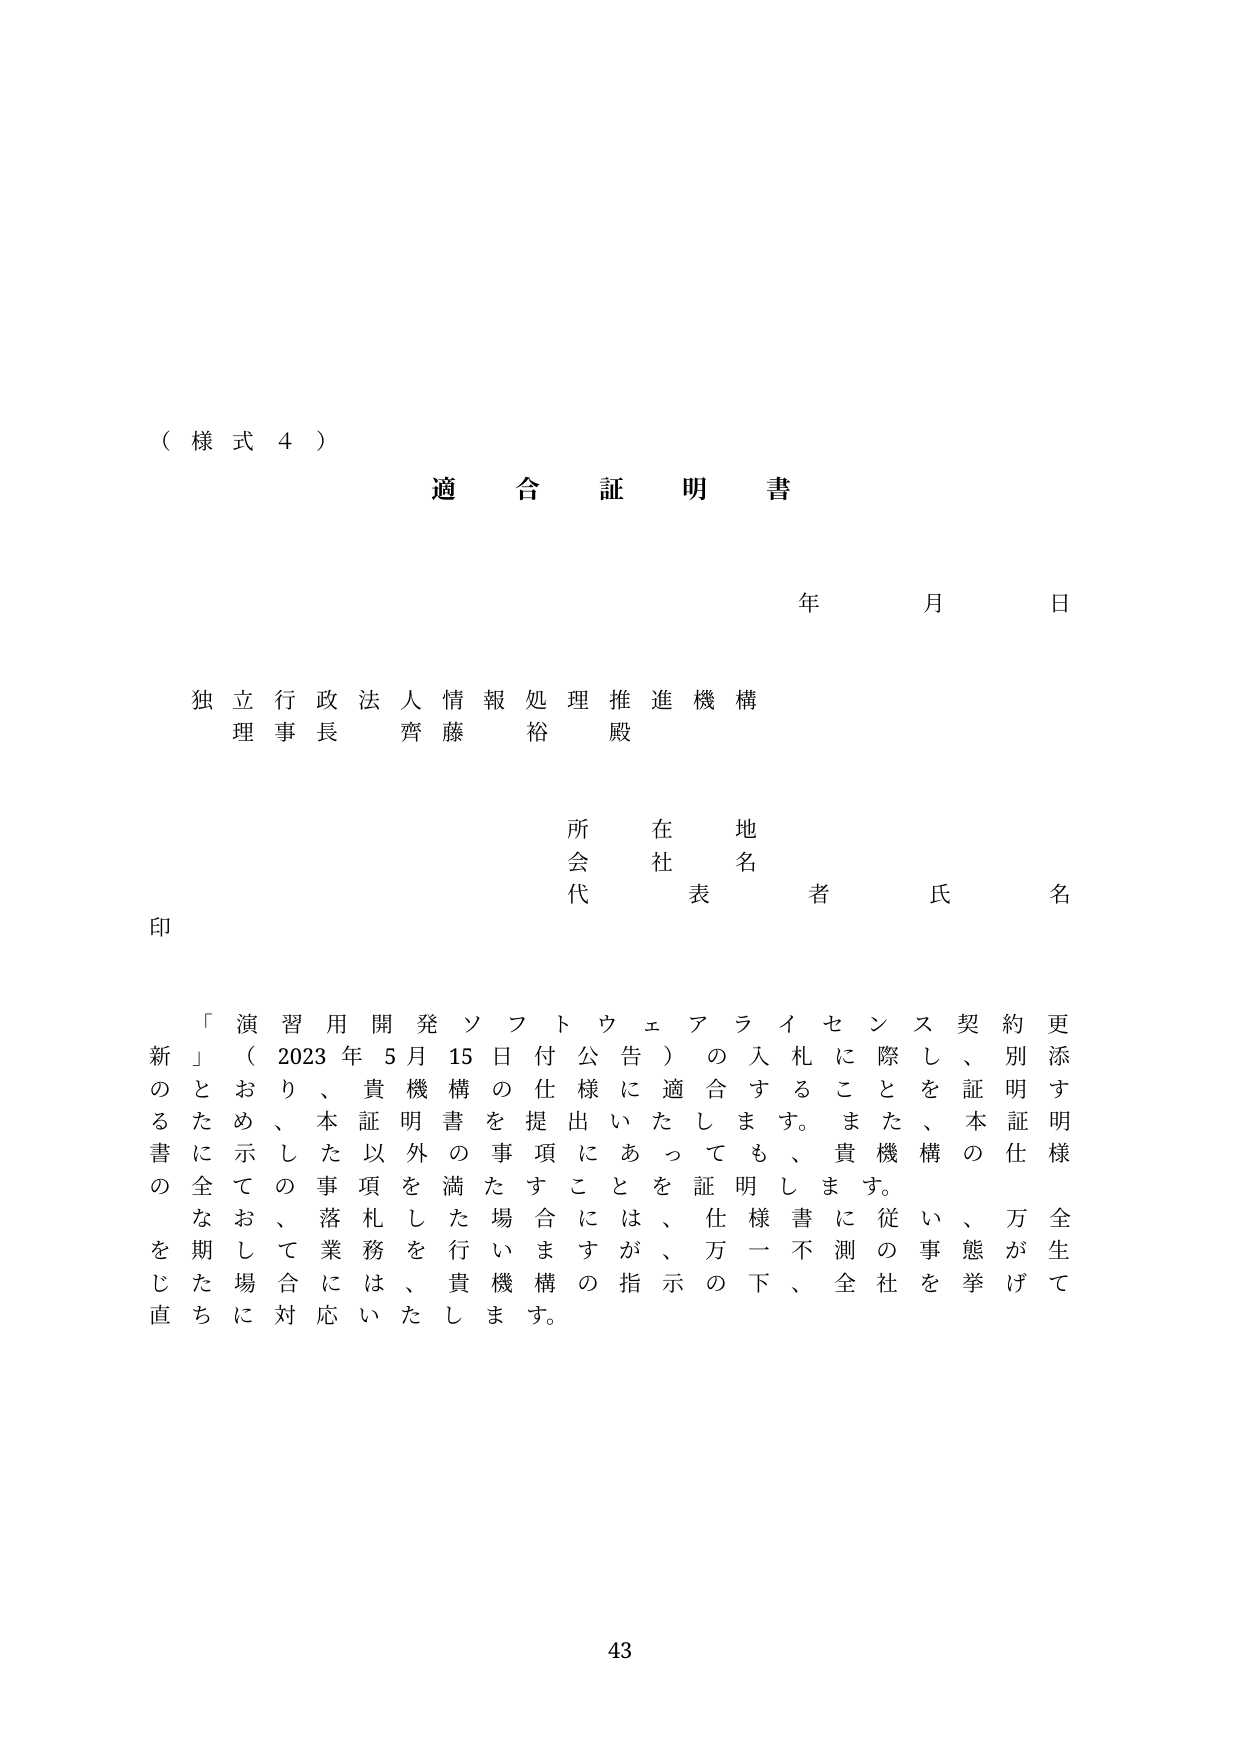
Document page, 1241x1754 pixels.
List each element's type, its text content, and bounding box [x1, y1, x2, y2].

text 理事長 齊藤 裕 殿 [149, 715, 1091, 747]
text 所 在 地 [149, 812, 1091, 844]
text 年 月 日 [149, 585, 1091, 618]
text なお、落札した場合には、仕様書に従い、万全を期して業務を行いますが、万一不測の事態が生じた場合には、貴機構の指示の下、全社を挙げて直ちに対応いたします。 [149, 1201, 1091, 1331]
text 「演習用開発ソフトウェアライセンス契約更新」（2023年5月15日付公告）の入札に際し、別添のとおり、貴機構の仕様に適合することを証明するため、本証明書を提出いたします。また、本証明書に示した以外の事項にあっても、貴機構の仕様の全ての事項を満たすことを証明します。 [149, 1007, 1091, 1201]
text 適 合 証 明 書 [149, 456, 1091, 521]
text 独立行政法人情報処理推進機構 [149, 683, 1091, 715]
text 会 社 名 [149, 844, 1091, 877]
text （様式４） [149, 423, 1091, 456]
text 代表者氏名 印 [149, 877, 1091, 942]
